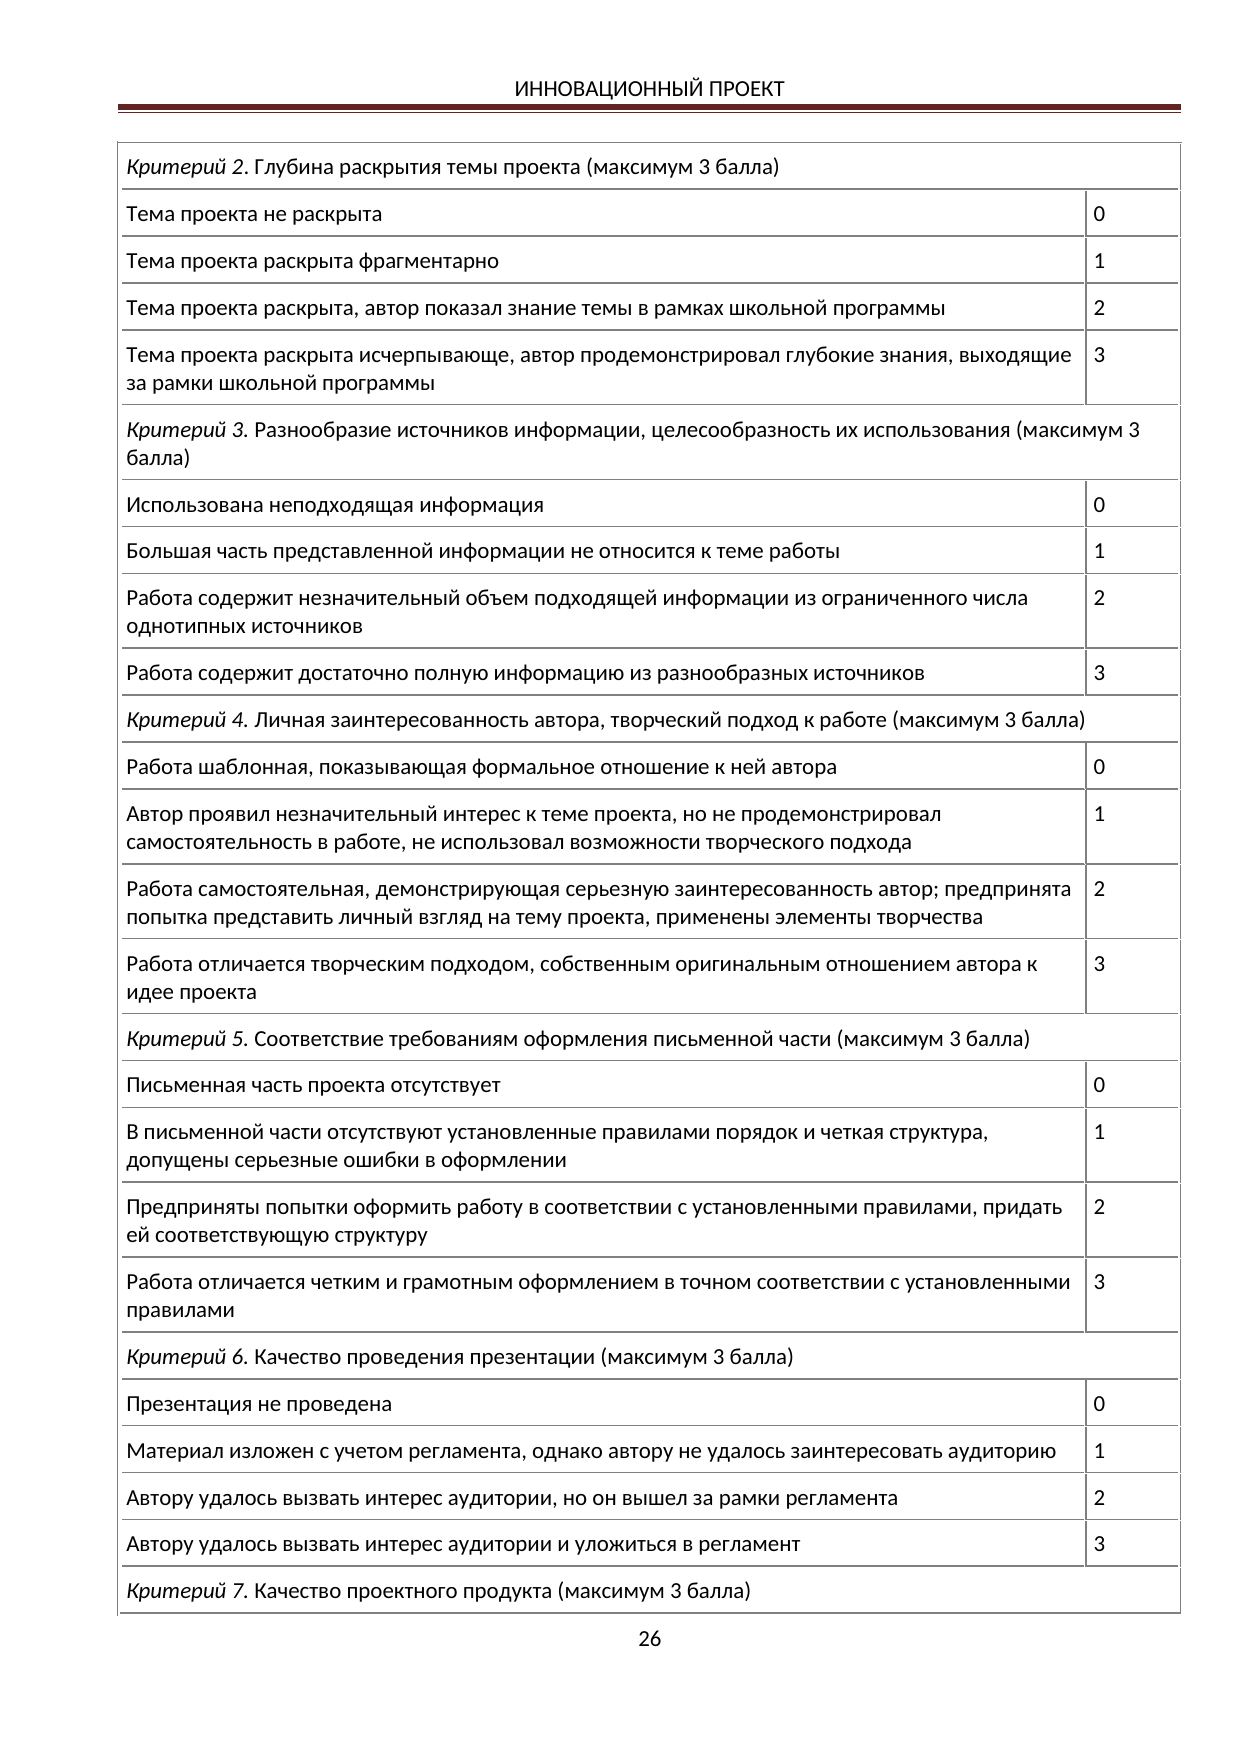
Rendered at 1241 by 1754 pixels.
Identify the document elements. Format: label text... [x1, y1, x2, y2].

table_cell Тема проекта не раскрыта [120, 188, 1084, 235]
table_cell Использована неподходящая информация [118, 479, 1085, 526]
table_cell Работа содержит достаточно полную информацию из разнообразных источников [120, 647, 1084, 694]
table_cell Критерий 4. Личная заинтересованность автора, творческий подход к работе (максимум 3 балла) [120, 694, 1180, 741]
table_cell 2 [1087, 1181, 1180, 1256]
table_cell 3 [1087, 329, 1180, 404]
table_cell Предприняты попытки оформить работу в соответствии с установленными правилами, придать ей соответствующую структуру [120, 1181, 1084, 1256]
table_cell Большая часть представленной информации не относится к теме работы [118, 526, 1085, 572]
table_cell 3 [1087, 1256, 1180, 1331]
table_cell 1 [1087, 1106, 1180, 1181]
table_cell Автор проявил незначительный интерес к теме проекта, но не продемонстрировал самостоятельность в работе, не использовал возможности творческого подхода [118, 788, 1084, 863]
table_cell Письменная часть проекта отсутствует [120, 1060, 1084, 1106]
table_cell 0 [1087, 1060, 1180, 1106]
table_cell 2 [1087, 573, 1180, 647]
table_cell 2 [1087, 282, 1180, 329]
table_cell 0 [1087, 741, 1180, 788]
table_cell Критерий 2. Глубина раскрытия темы проекта (максимум 3 балла) [120, 145, 1180, 188]
table_cell 2 [1085, 1472, 1181, 1518]
table_cell Работа отличается четким и грамотным оформлением в точном соответствии с установленными правилами [120, 1256, 1084, 1331]
table_cell 0 [1087, 188, 1180, 235]
table_cell 1 [1087, 235, 1180, 282]
table_cell 3 [1085, 938, 1181, 1013]
table_cell 3 [1087, 647, 1180, 694]
table_cell Автору удалось вызвать интерес аудитории и уложиться в регламент [120, 1519, 1084, 1565]
table_cell Тема проекта раскрыта фрагментарно [120, 235, 1084, 282]
table_cell Критерий 7. Качество проектного продукта (максимум 3 балла) [120, 1565, 1180, 1612]
table_cell 0 [1085, 479, 1181, 526]
table_cell 2 [1087, 863, 1181, 938]
table_cell 0 [1087, 1378, 1181, 1425]
table_cell Работа самостоятельная, демонстрирующая серьезную заинтересованность автор; предпринята попытка представить личный взгляд на тему проекта, применены элементы творчества [118, 863, 1084, 938]
table_cell Критерий 3. Разнообразие источников информации, целесообразность их использования (максимум 3 балла) [118, 404, 1181, 479]
table_cell Тема проекта раскрыта исчерпывающе, автор продемонстрировал глубокие знания, выходящие за рамки школьной программы [120, 329, 1084, 404]
table_cell В письменной части отсутствуют установленные правилами порядок и четкая структура, допущены серьезные ошибки в оформлении [120, 1106, 1084, 1181]
table_cell 3 [1087, 1519, 1180, 1565]
table_cell Тема проекта раскрыта, автор показал знание темы в рамках школьной программы [120, 282, 1084, 329]
table_cell Критерий 5. Соответствие требованиям оформления письменной части (максимум 3 балла) [118, 1013, 1181, 1059]
table_cell Работа отличается творческим подходом, собственным оригинальным отношением автора к идее проекта [118, 938, 1085, 1013]
table_cell 1 [1085, 526, 1181, 572]
table_cell 1 [1085, 1425, 1181, 1472]
table_cell Автору удалось вызвать интерес аудитории, но он вышел за рамки регламента [118, 1472, 1085, 1518]
table_cell Работа шаблонная, показывающая формальное отношение к ней автора [120, 741, 1084, 788]
table_cell Критерий 6. Качество проведения презентации (максимум 3 балла) [120, 1331, 1180, 1378]
table_cell Материал изложен с учетом регламента, однако автору не удалось заинтересовать аудиторию [118, 1425, 1085, 1472]
table_cell 1 [1087, 788, 1181, 863]
table_cell Презентация не проведена [118, 1378, 1084, 1425]
table_cell Работа содержит незначительный объем подходящей информации из ограниченного числа однотипных источников [120, 573, 1084, 647]
